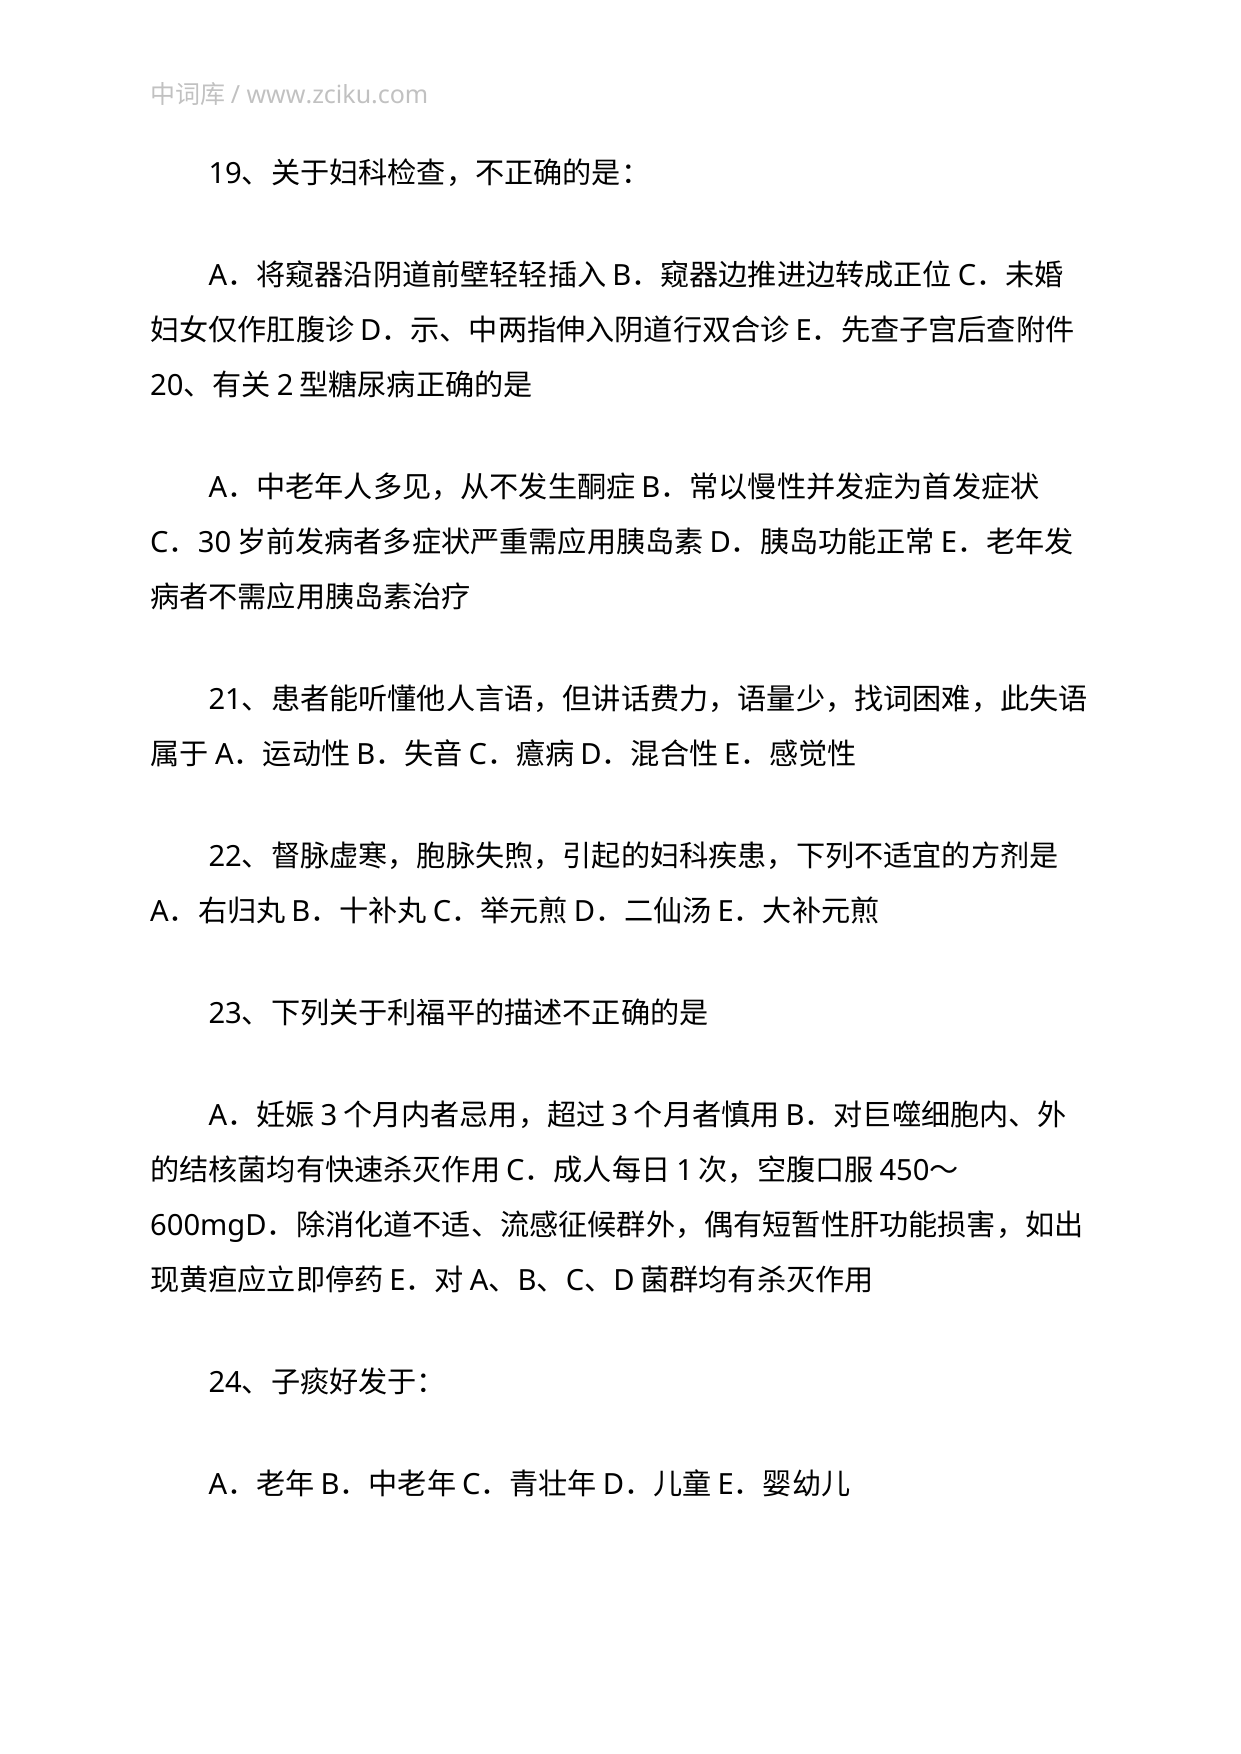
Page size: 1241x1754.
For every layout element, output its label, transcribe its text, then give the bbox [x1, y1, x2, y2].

text A．将窥器沿阴道前壁轻轻插入B．窥器边推进边转成正位C．未婚妇女仅作肛腹诊D．示、中两指伸入阴道行双合诊E．先查子宫后查附件 20、有关2型糖尿病正确的是 [150, 252, 1090, 404]
text A．老年B．中老年C．青壮年D．儿童E．婴幼儿 [150, 1461, 1090, 1503]
text 22、督脉虚寒，胞脉失煦，引起的妇科疾患，下列不适宜的方剂是 A．右归丸B．十补丸C．举元煎D．二仙汤E．大补元煎 [150, 833, 1090, 930]
text 23、下列关于利福平的描述不正确的是 [150, 990, 1090, 1032]
text 24、子痰好发于： [150, 1359, 1090, 1401]
text A．中老年人多见，从不发生酮症B．常以慢性并发症为首发症状C．30岁前发病者多症状严重需应用胰岛素D．胰岛功能正常E．老年发病者不需应用胰岛素治疗 [150, 464, 1090, 616]
text 21、患者能听懂他人言语，但讲话费力，语量少，找词困难，此失语属于 A．运动性B．失音C．癔病D．混合性E．感觉性 [150, 676, 1090, 773]
text A．妊娠3个月内者忌用，超过3个月者慎用B．对巨噬细胞内、外的结核菌均有快速杀灭作用C．成人每日1次，空腹口服450～600mgD．除消化道不适、流感征候群外，偶有短暂性肝功能损害，如出现黄疸应立即停药E．对A、B、C、D菌群均有杀灭作用 [150, 1092, 1090, 1299]
text 19、关于妇科检查，不正确的是： [150, 150, 1090, 192]
